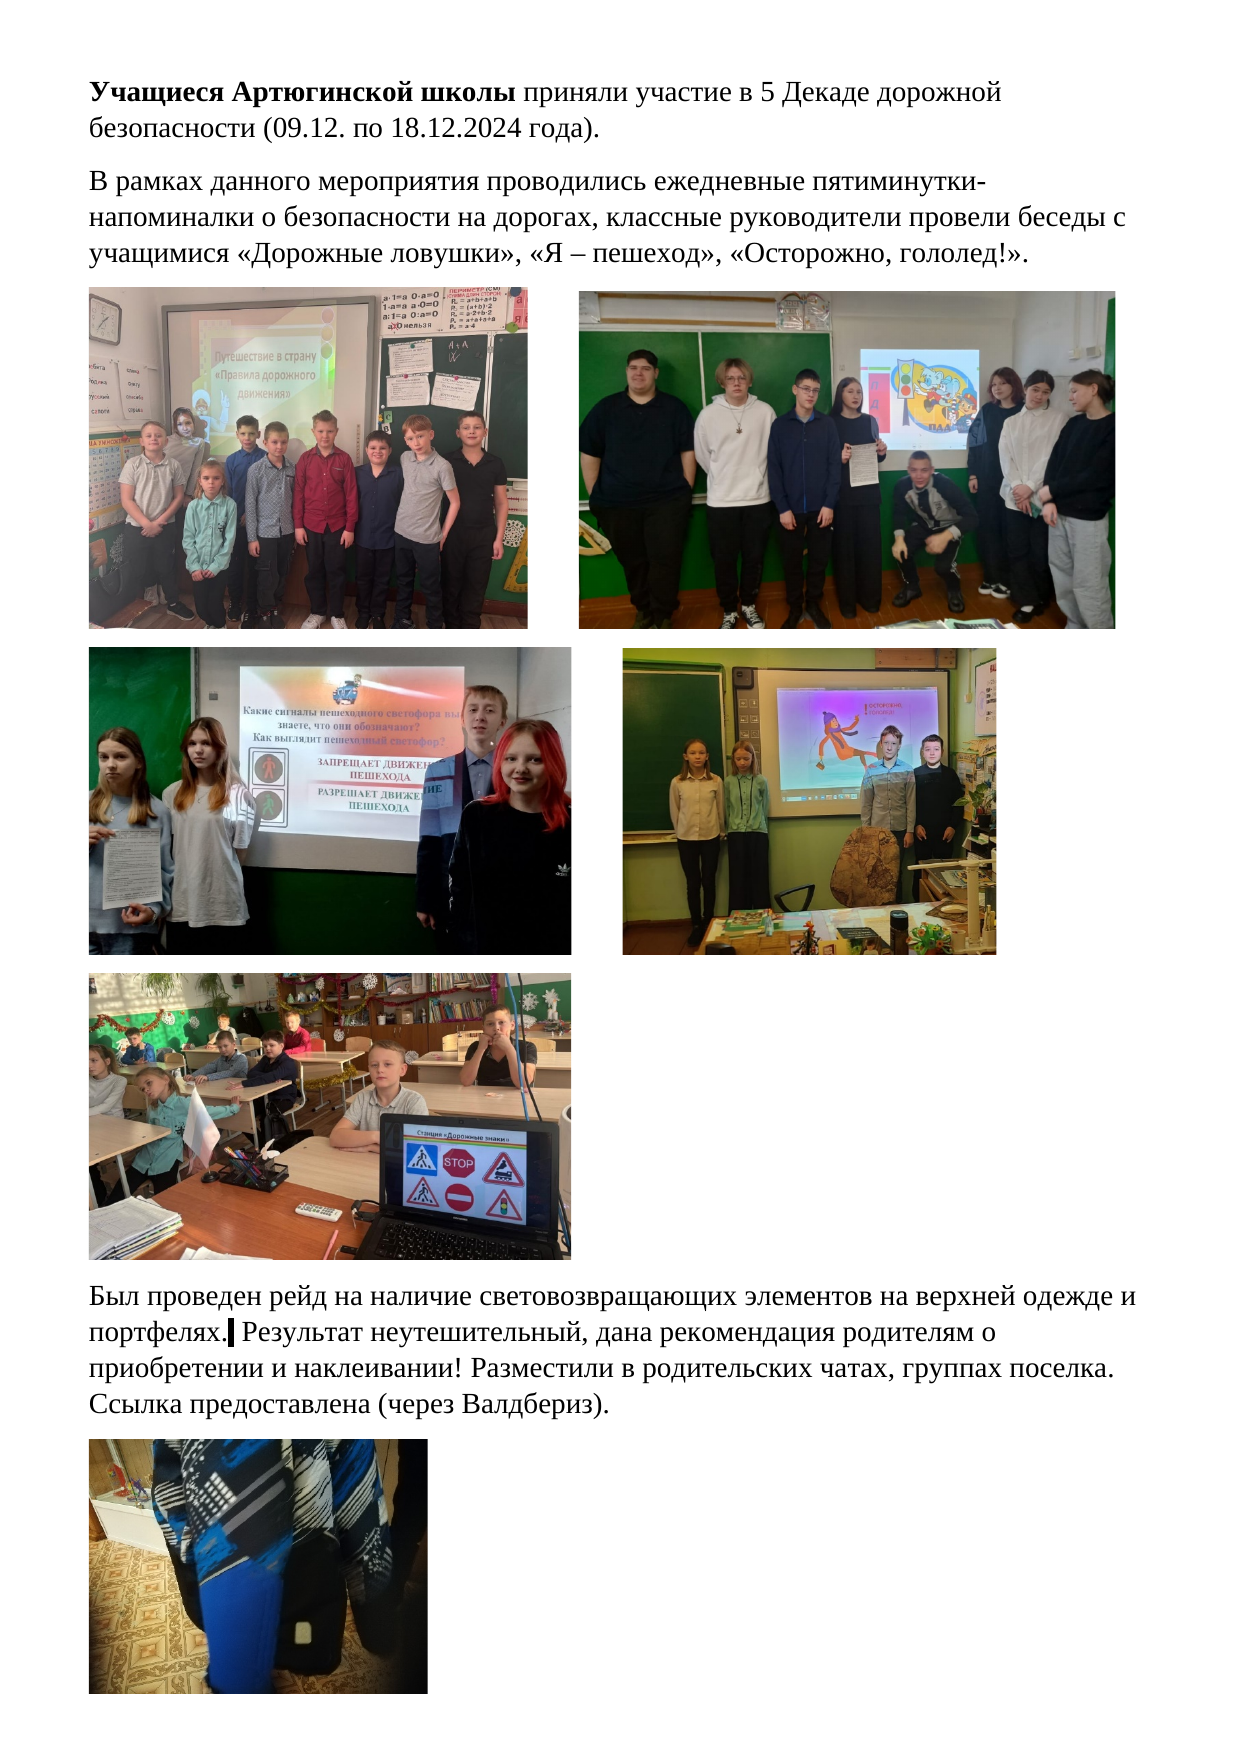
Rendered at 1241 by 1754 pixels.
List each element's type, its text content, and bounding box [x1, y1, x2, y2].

text Учащиеся Артюгинской школы приняли участие в 5 Декаде дорожной безопасности (09.12. по 18.12.2024 года). [89, 74, 1152, 143]
picture [88, 973, 572, 1260]
picture [578, 291, 1116, 629]
text Был проведен рейд на наличие световозвращающих элементов на верхней одежде и портфелях. Результат неутешительный, дана рекомендация родителям о приобретении и наклеивании! Разместили в родительских чатах, группах поселка. Ссылка предоставлена (через Валдбериз). [89, 1278, 1152, 1420]
picture [622, 648, 997, 955]
picture [88, 1439, 428, 1694]
picture [88, 647, 572, 955]
text В рамках данного мероприятия проводились ежедневные пятиминутки-напоминалки о безопасности на дорогах, классные руководители провели беседы с учащимися «Дорожные ловушки», «Я – пешеход», «Осторожно, гололед!». [89, 163, 1152, 269]
picture [88, 287, 528, 629]
